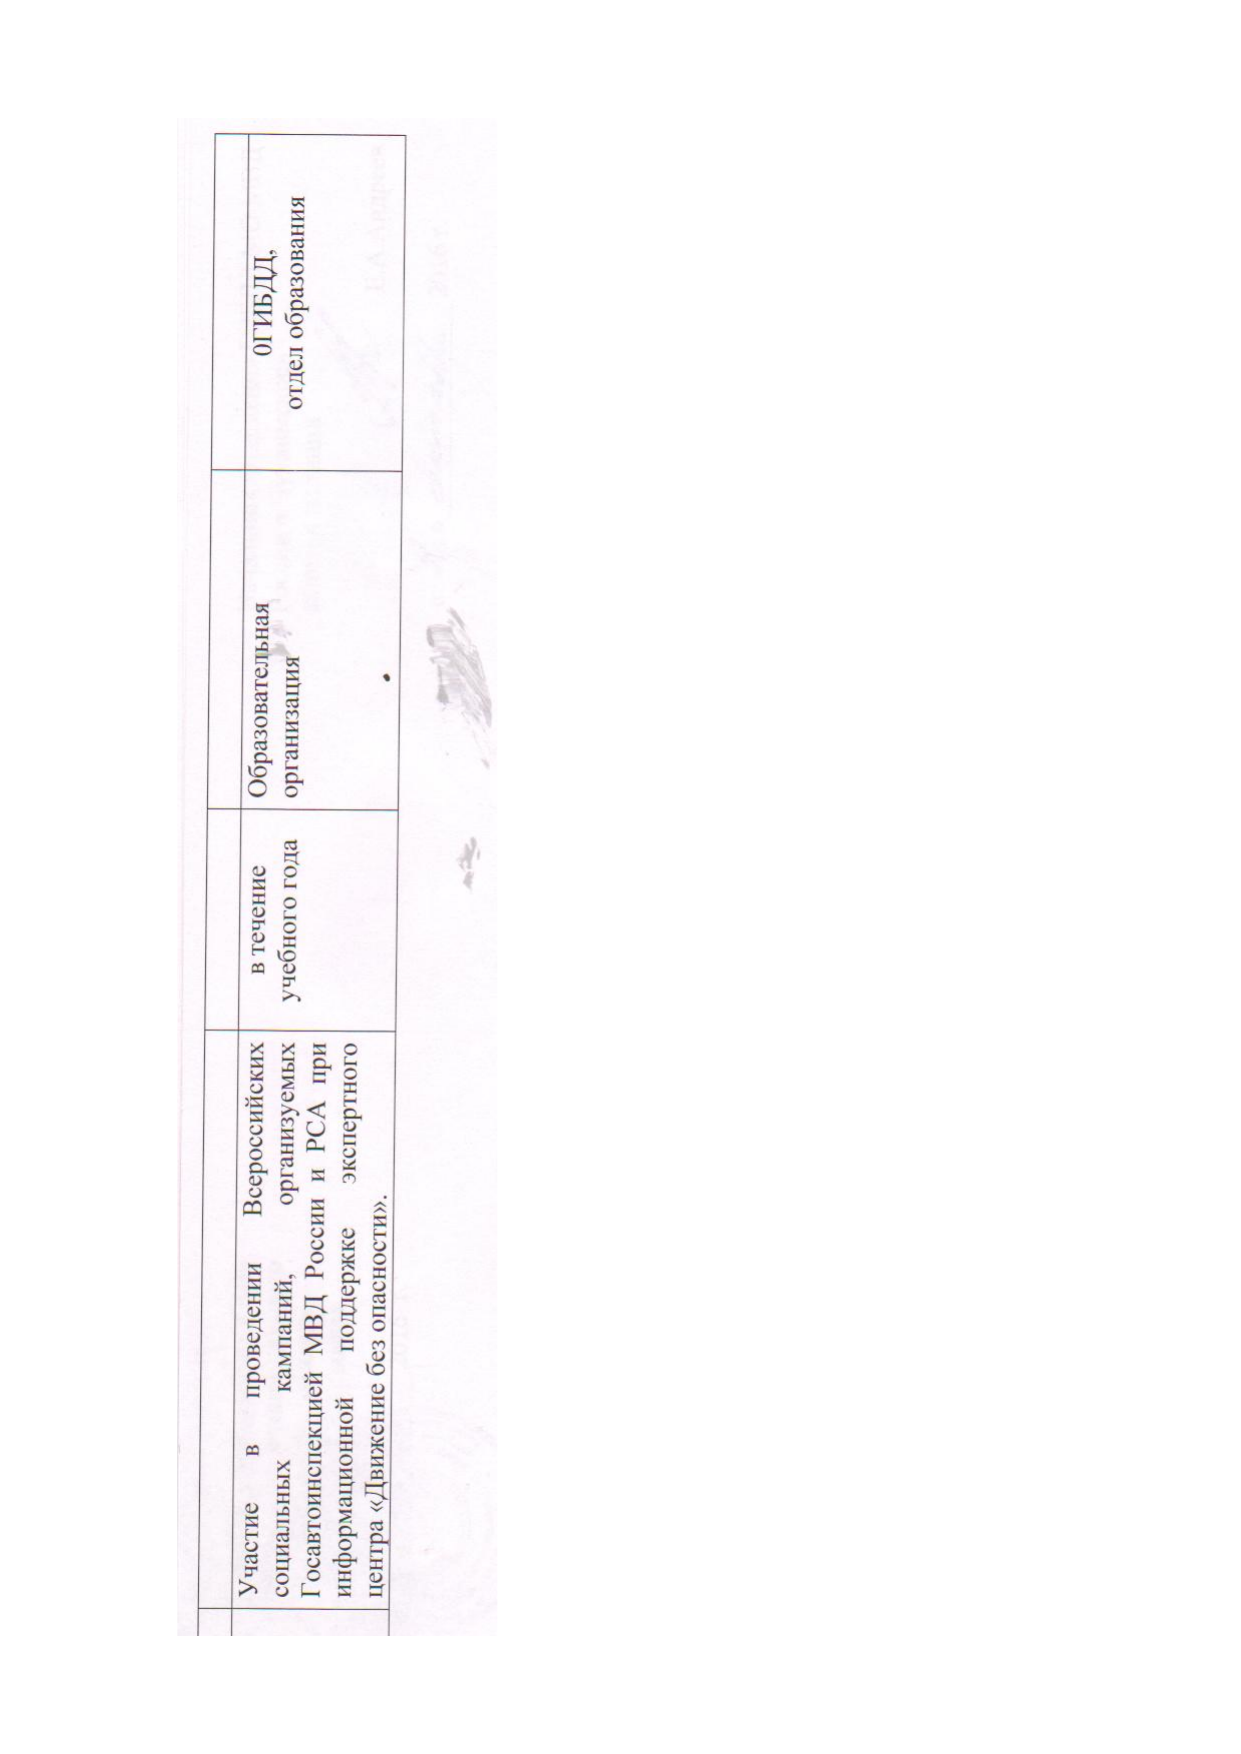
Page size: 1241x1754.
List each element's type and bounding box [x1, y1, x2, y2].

picture [177, 118, 498, 1636]
